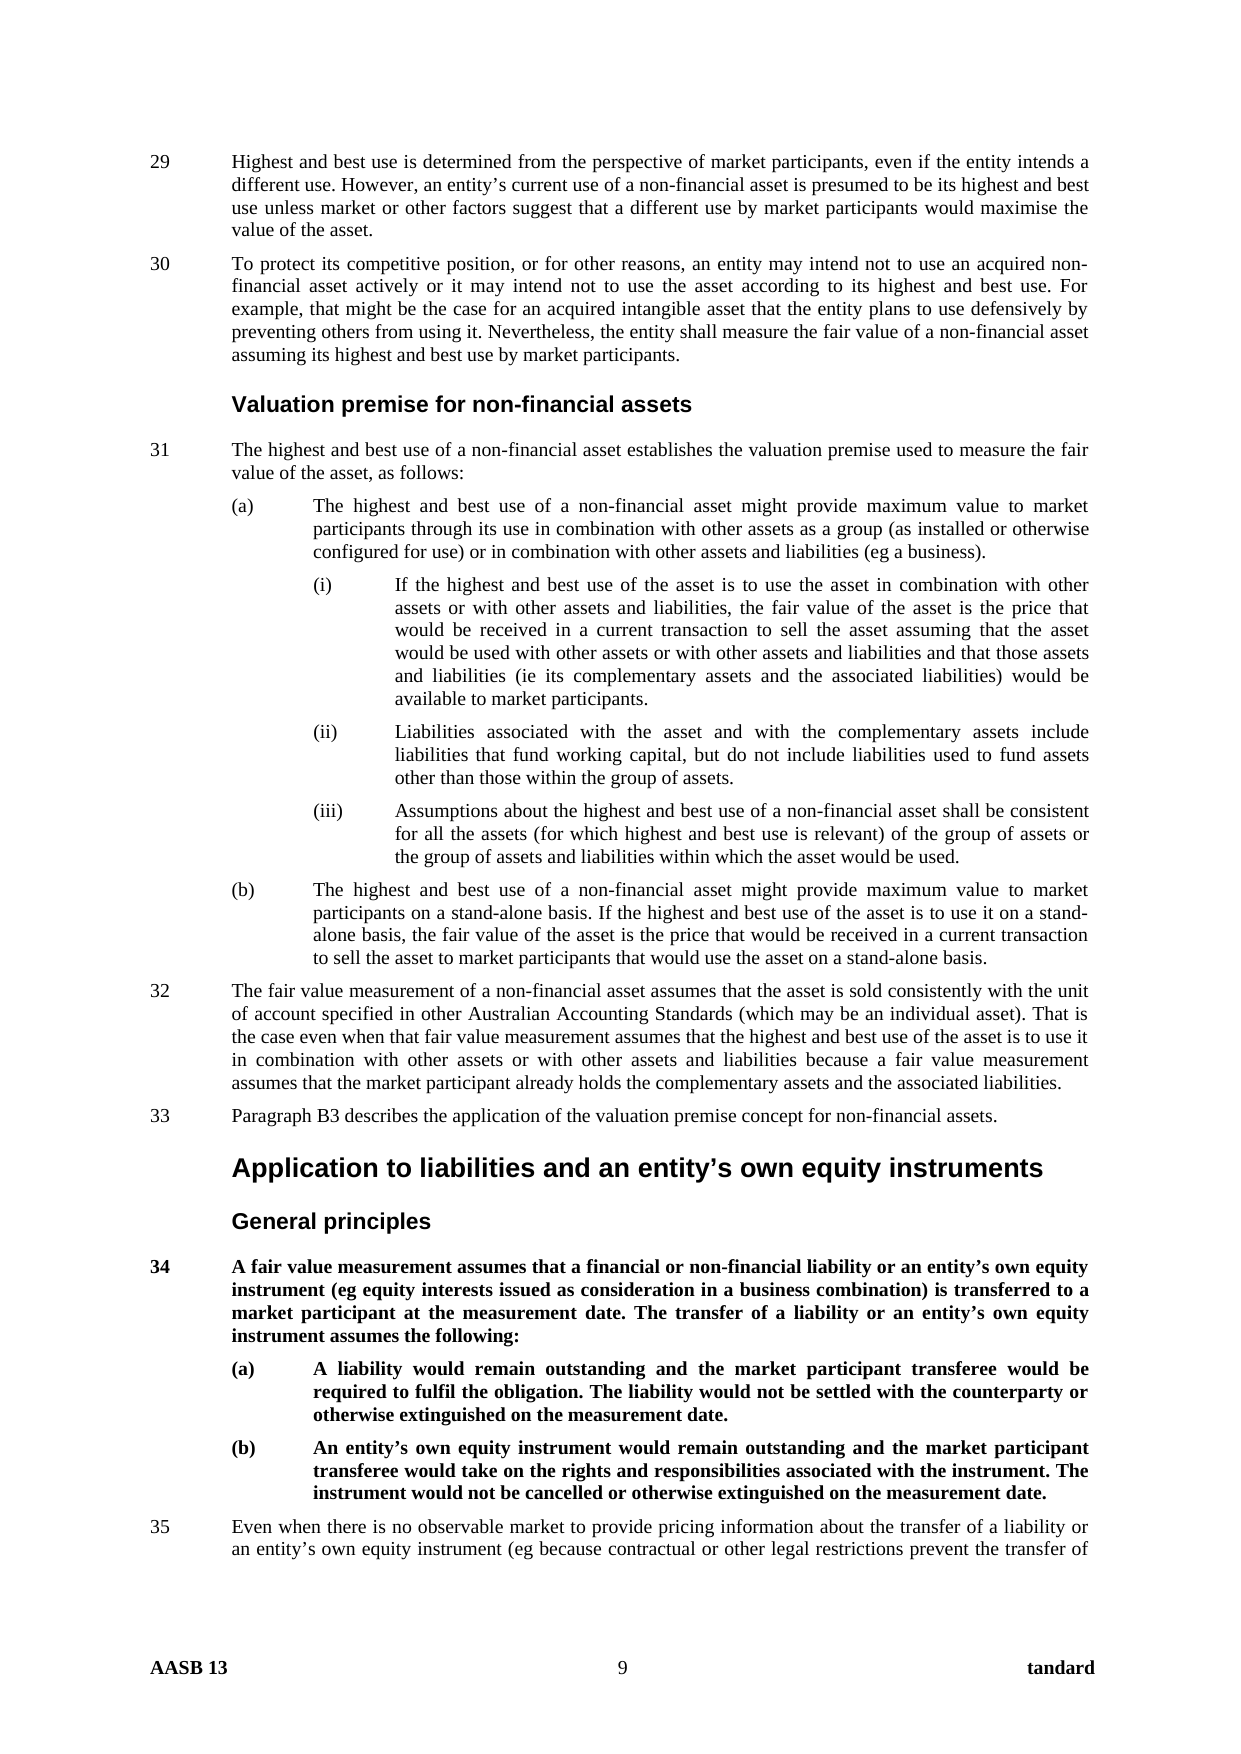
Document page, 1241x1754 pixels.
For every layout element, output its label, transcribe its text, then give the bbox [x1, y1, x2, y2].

text (i) If the highest and best use of the asset is to use the asset in combination with other assets or with other assets and liabilities, the fair value of the asset is the price that would be received in a current transaction to sell the asset assuming that the asset would be used with other assets or with other assets and liabilities and that those assets and liabilities (ie its complementary assets and the associated liabilities) would be available to market participants. [313, 573, 1090, 710]
text (b) An entity’s own equity instrument would remain outstanding and the market participant transferee would take on the rights and responsibilities associated with the instrument. The instrument would not be cancelled or otherwise extinguished on the measurement date. [231, 1436, 1090, 1504]
text 32 The fair value measurement of a non-financial asset assumes that the asset is sold consistently with the unit of account specified in other Australian Accounting Standards (which may be an individual asset). That is the case even when that fair value measurement assumes that the highest and best use of the asset is to use it in combination with other assets or with other assets and liabilities because a fair value measurement assumes that the market participant already holds the complementary assets and the associated liabilities. [150, 979, 1090, 1093]
title Application to liabilities and an entity’s own equity instruments [231, 1152, 1090, 1183]
text 34 A fair value measurement assumes that a financial or non-financial liability or an entity’s own equity instrument (eg equity interests issued as consideration in a business combination) is transferred to a market participant at the measurement date. The transfer of a liability or an entity’s own equity instrument assumes the following: [150, 1255, 1090, 1346]
text (b) The highest and best use of a non-financial asset might provide maximum value to market participants on a stand-alone basis. If the highest and best use of the asset is to use it on a stand-alone basis, the fair value of the asset is the price that would be received in a current transaction to sell the asset to market participants that would use the asset on a stand-alone basis. [231, 878, 1090, 969]
text 31 The highest and best use of a non-financial asset establishes the valuation premise used to measure the fair value of the asset, as follows: [150, 438, 1090, 483]
title General principles [231, 1208, 1090, 1234]
text (a) A liability would remain outstanding and the market participant transferee would be required to fulfil the obligation. The liability would not be settled with the counterparty or otherwise extinguished on the measurement date. [231, 1357, 1090, 1425]
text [150, 1514, 1090, 1560]
text 30 To protect its competitive position, or for other reasons, an entity may intend not to use an acquired non-financial asset actively or it may intend not to use the asset according to its highest and best use. For example, that might be the case for an acquired intangible asset that the entity plans to use defensively by preventing others from using it. Nevertheless, the entity shall measure the fair value of a non-financial asset assuming its highest and best use by market participants. [150, 252, 1090, 366]
text (ii) Liabilities associated with the asset and with the complementary assets include liabilities that fund working capital, but do not include liabilities used to fund assets other than those within the group of assets. [313, 720, 1090, 788]
text 29 Highest and best use is determined from the perspective of market participants, even if the entity intends a different use. However, an entity’s current use of a non-financial asset is presumed to be its highest and best use unless market or other factors suggest that a different use by market participants would maximise the value of the asset. [150, 150, 1090, 241]
title Valuation premise for non-financial assets [231, 391, 1090, 417]
text (a) The highest and best use of a non-financial asset might provide maximum value to market participants through its use in combination with other assets as a group (as installed or otherwise configured for use) or in combination with other assets and liabilities (eg a business). [231, 494, 1090, 562]
text 33 Paragraph B3 describes the application of the valuation premise concept for non-financial assets. [150, 1104, 1090, 1127]
text (iii) Assumptions about the highest and best use of a non-financial asset shall be consistent for all the assets (for which highest and best use is relevant) of the group of assets or the group of assets and liabilities within which the asset would be used. [313, 799, 1090, 867]
